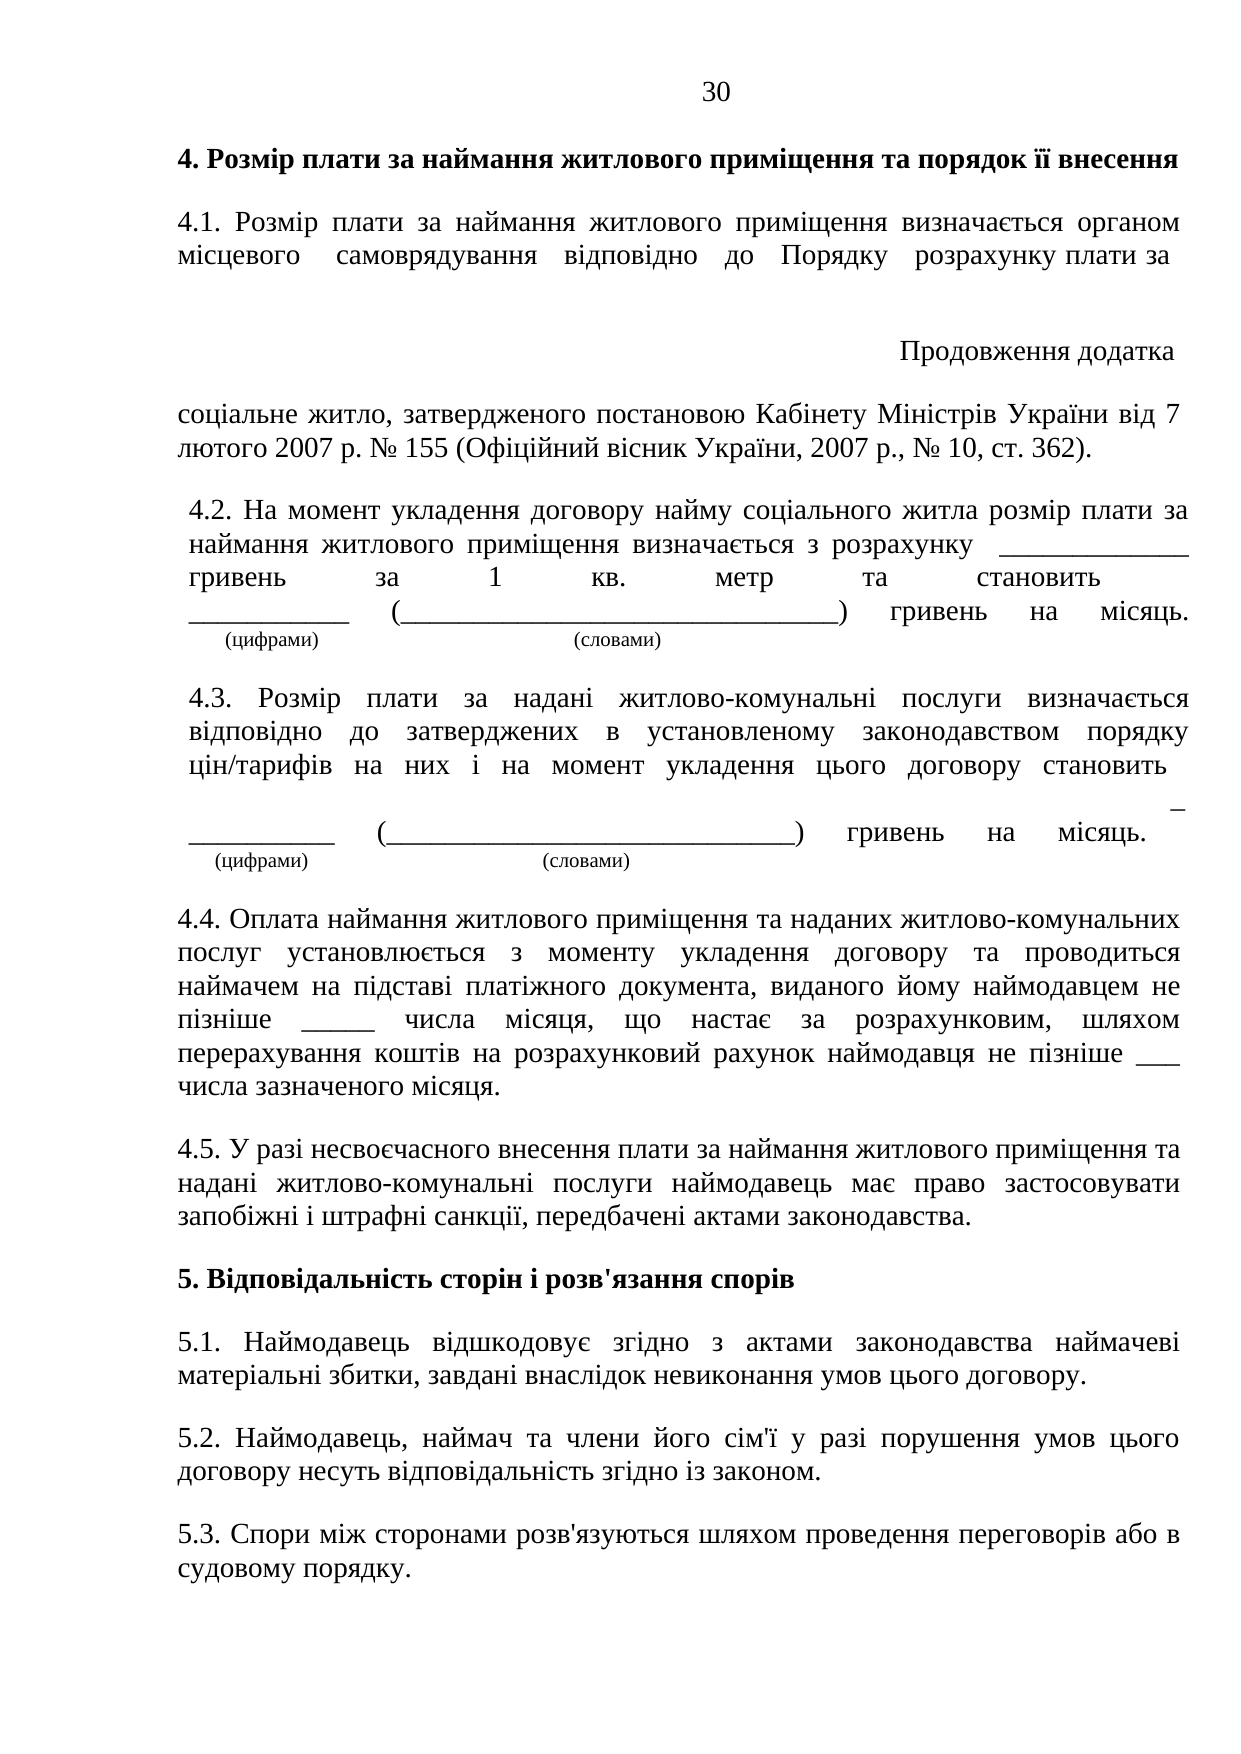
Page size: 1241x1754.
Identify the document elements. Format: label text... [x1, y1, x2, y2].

text 4.1. Розмір плати за наймання житлового приміщення визначається органом місцевого самоврядування відповідно до Порядку розрахунку плати за [177, 204, 1181, 304]
text 5.2. Наймодавець, наймач та члени його сім'ї у разі порушення умов цього договору несуть відповідальність згідно із законом. [177, 1420, 1181, 1487]
subtitle 4. Розмір плати за наймання житлового приміщення та порядок її внесення [177, 141, 1181, 174]
text соціальне житло, затвердженого постановою Кабінету Міністрів України від 7 лютого 2007 р. № 155 (Офіційний вісник України, 2007 р., № 10, ст. 362). [177, 396, 1181, 463]
text 4.4. Оплата наймання житлового приміщення та наданих житлово-комунальних послуг установлюється з моменту укладення договору та проводиться наймачем на підставі платіжного документа, виданого йому наймодавцем не пізніше _____ числа місяця, що настає за розрахунковим, шляхом перерахування коштів на розрахунковий рахунок наймодавця не пізніше ___ числа зазначеного місяця. [177, 901, 1181, 1102]
text 4.5. У разі несвоєчасного внесення плати за наймання житлового приміщення та надані житлово-комунальні послуги наймодавець має право застосовувати запобіжні і штрафні санкції, передбачені актами законодавства. [177, 1131, 1181, 1232]
table_header 4.2. На момент укладення договору найму соціального житла розмір плати за наймання житлового приміщення визначається з розрахунку _____________ гривень за та становить ___________ (______________________________) гривень на місяць. (цифрами) (словами) 4.3. Розмір плати за надані житлово-комунальні послуги визначається відповідно до затверджених в установленому законодавством порядку цін/тарифів на них і на момент укладення цього договору становить ___________ (____________________________) гривень на місяць. (цифрами) (словами) [177, 493, 1201, 872]
text 5.1. Наймодавець відшкодовує згідно з актами законодавства наймачеві матеріальні збитки, завдані внаслідок невиконання умов цього договору. [177, 1324, 1181, 1391]
subtitle 5. Відповідальність сторін і розв'язання спорів [177, 1261, 1181, 1294]
text Продовження додатка [177, 333, 1181, 367]
text 5.3. Спори між сторонами розв'язуються шляхом проведення переговорів або в судовому порядку. [177, 1516, 1181, 1583]
